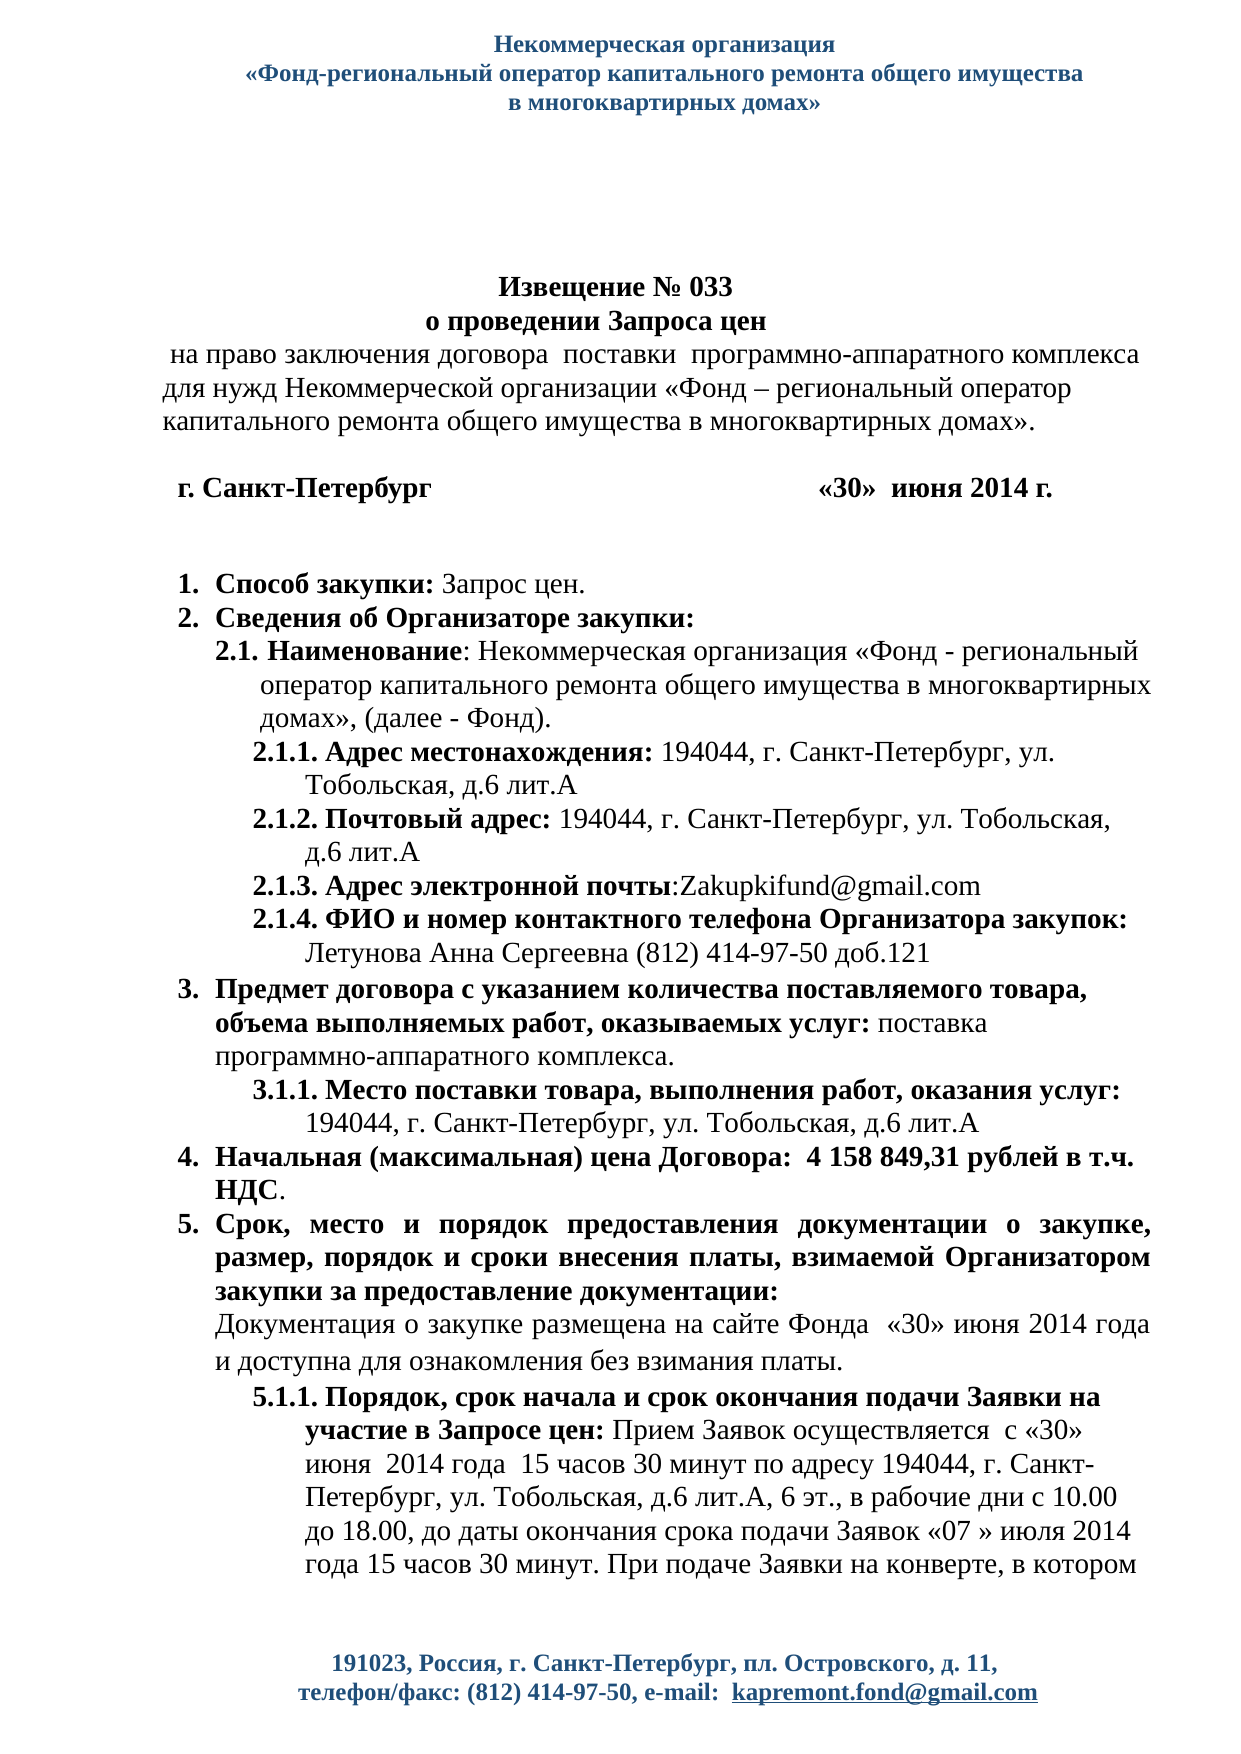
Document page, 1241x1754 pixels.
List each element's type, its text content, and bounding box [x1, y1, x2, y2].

list Почтовый адрес: 194044, г. Санкт-Петербург, ул. Тобольская, д.6 лит.А [252, 801, 1152, 868]
text Извещение № 033 [177, 269, 1152, 303]
list Место поставки товара, выполнения работ, оказания услуг: 194044, г. Санкт-Петербург, ул. Тобольская, д.6 лит.А [252, 1072, 1152, 1139]
list Срок, место и порядок предоставления документации о закупке, размер, порядок и сроки внесения платы, взимаемой Организатором закупки за предоставление документации: [177, 1206, 1152, 1307]
text г. Санкт-Петербург «30» июня 2014 г. [177, 470, 1152, 504]
list ФИО и номер контактного телефона Организатора закупок: [252, 902, 1152, 935]
list Летунова Анна Сергеевна (812) 414-97-50 доб.121 [305, 935, 1152, 969]
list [252, 1379, 1152, 1580]
list Адрес местонахождения: 194044, г. Санкт-Петербург, ул. Тобольская, д.6 лит.А [252, 734, 1152, 801]
list Начальная (максимальная) цена Договора: 4 158 849,31 рублей в т.ч. НДС. [177, 1139, 1152, 1206]
list Предмет договора с указанием количества поставляемого товара, объема выполняемых работ, оказываемых услуг: поставка программно-аппаратного комплекса. [177, 971, 1152, 1072]
list Наименование: Некоммерческая организация «Фонд - региональный оператор капитального ремонта общего имущества в многоквартирных домах», (далее - Фонд). [215, 633, 1152, 734]
text на право заключения договора поставки программно-аппаратного комплекса для нужд Некоммерческой организации «Фонд – региональный оператор капитального ремонта общего имущества в многоквартирных домах». [162, 336, 1152, 437]
list Способ закупки: Запрос цен. [177, 566, 1152, 600]
text о проведении Запроса цен [177, 303, 1152, 336]
list Сведения об Организаторе закупки: [177, 600, 1152, 633]
list Адрес электронной почты:Zakupkifund@gmail.com [252, 868, 1152, 902]
list Документация о закупке размещена на сайте Фонда «30» июня 2014 года и доступна для ознакомления без взимания платы. [215, 1307, 1152, 1376]
